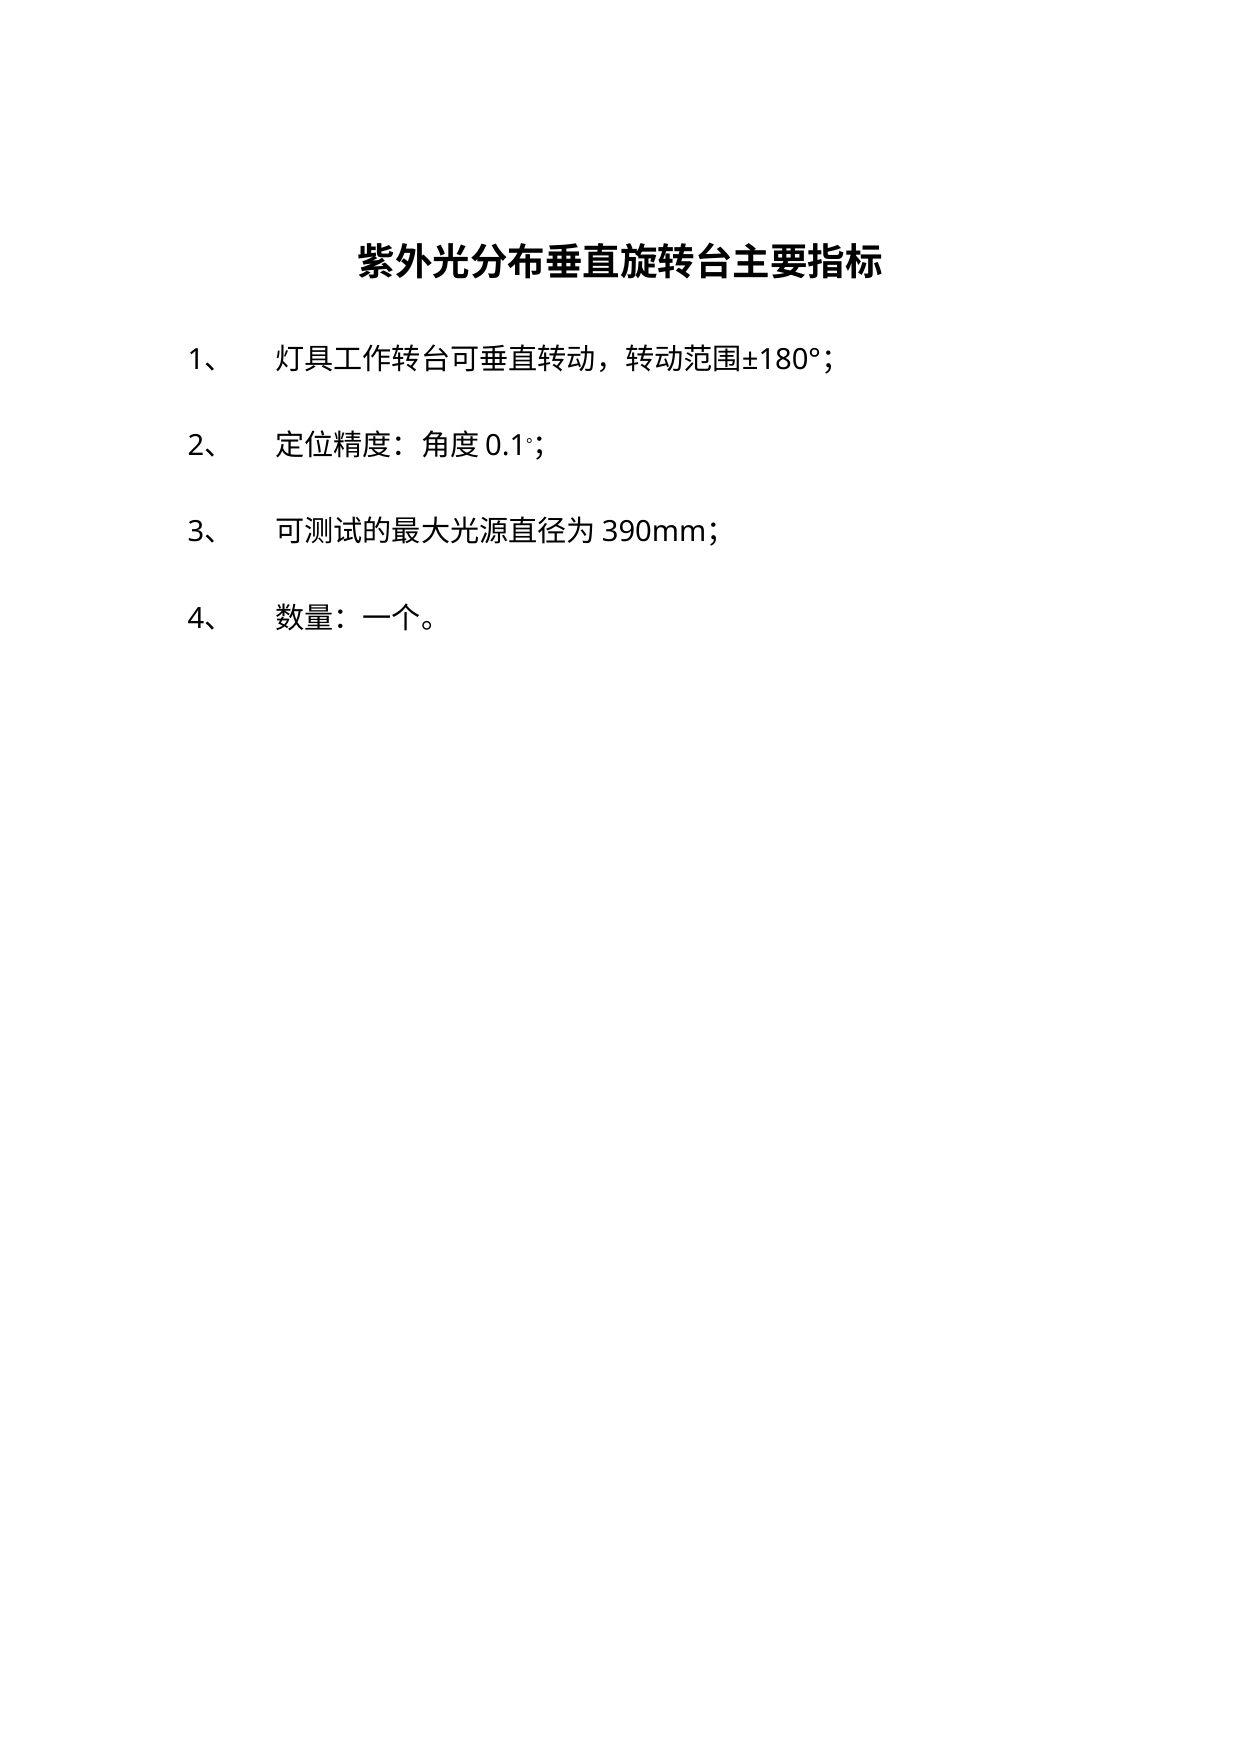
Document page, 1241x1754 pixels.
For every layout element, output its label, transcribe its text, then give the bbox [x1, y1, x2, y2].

list 数量：一个。 [187, 583, 1053, 648]
list 灯具工作转台可垂直转动，转动范围±180°； [187, 324, 1053, 389]
list 可测试的最大光源直径为390mm； [187, 497, 1053, 562]
list 定位精度：角度0.1； [187, 411, 1053, 476]
text 紫外光分布垂直旋转台主要指标 [187, 227, 1053, 292]
